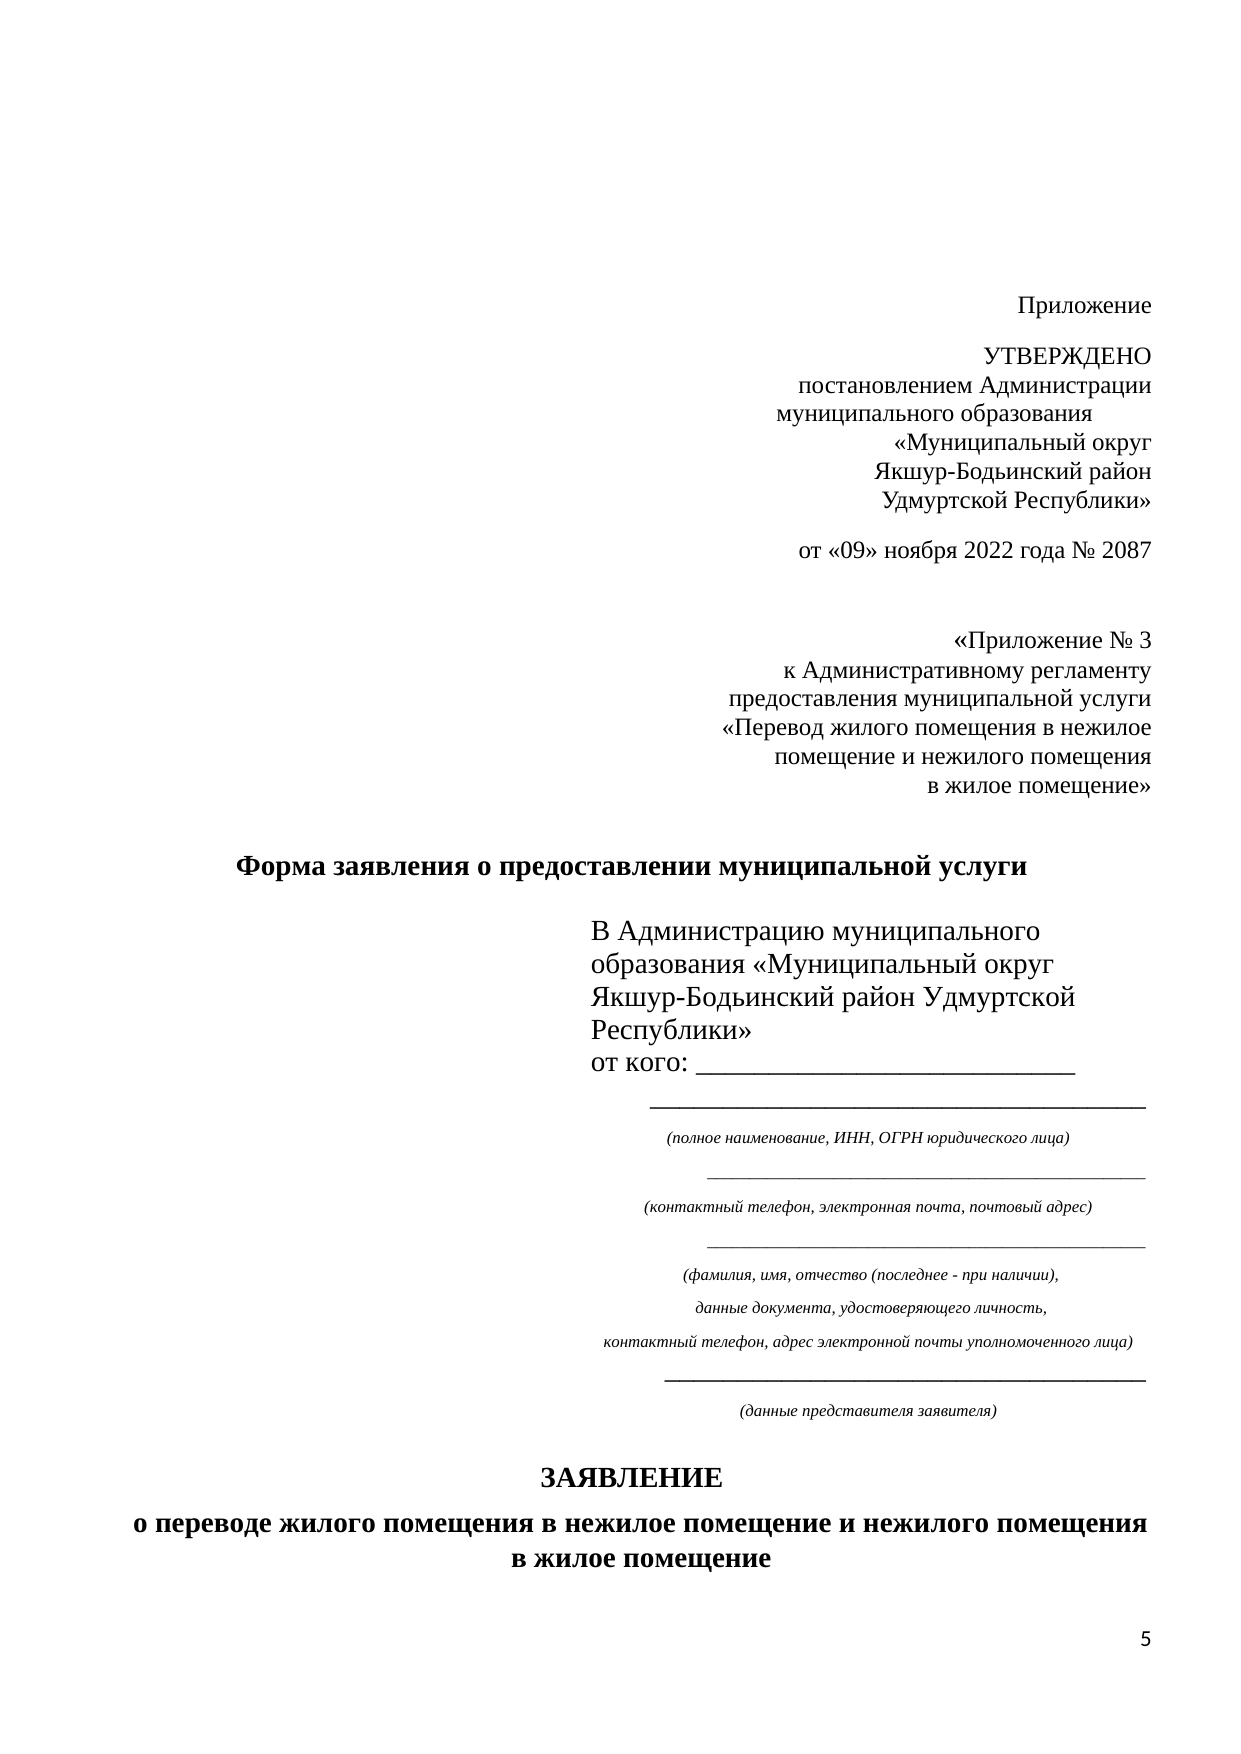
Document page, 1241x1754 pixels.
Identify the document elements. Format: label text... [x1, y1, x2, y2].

text (контактный телефон, электронная почта, почтовый адрес) [591, 1183, 1146, 1216]
text данные документа, удостоверяющего личность, [591, 1285, 1152, 1318]
text ____________________________________________________ [591, 1147, 1146, 1181]
text «Муниципальный округ [118, 427, 1152, 456]
text _________________________________ [591, 1351, 1146, 1385]
text В Администрацию муниципального образования «Муниципальный округ Якшур-Бодьинский район Удмуртской Республики» [591, 914, 1152, 1045]
text УТВЕРЖДЕНО [118, 341, 1152, 370]
text (фамилия, имя, отчество (последнее - при наличии), [591, 1252, 1152, 1285]
text в жилое помещение» [118, 770, 1152, 798]
text ____________________________________________________ [591, 1216, 1146, 1250]
text о переводе жилого помещения в нежилое помещение и нежилого помещения в жилое помещение [129, 1505, 1152, 1573]
text (данные представителя заявителя) [591, 1387, 1146, 1420]
text «Приложение № 3 [118, 621, 1152, 655]
text постановлением Администрации [118, 370, 1152, 398]
text предоставления муниципальной услуги [118, 683, 1152, 712]
text Удмуртской Республики» [118, 485, 1152, 513]
text Приложение [118, 291, 1152, 319]
text ЗАЯВЛЕНИЕ [186, 1460, 1077, 1494]
text Якшур-Бодьинский район [118, 456, 1152, 485]
text (полное наименование, ИНН, ОГРН юридического лица) [591, 1114, 1146, 1147]
text контактный телефон, адрес электронной почты уполномоченного лица) [591, 1318, 1146, 1351]
text помещение и нежилого помещения [118, 741, 1152, 770]
text от кого: __________________________ [591, 1045, 1152, 1078]
text муниципального образования [118, 398, 1152, 427]
text к Административному регламенту [118, 655, 1152, 683]
text «Перевод жилого помещения в нежилое [118, 712, 1152, 741]
text от «09» ноября 2022 года № 2087 [118, 535, 1152, 564]
text __________________________________ [591, 1078, 1146, 1112]
text Форма заявления о предоставлении муниципальной услуги [186, 848, 1077, 882]
